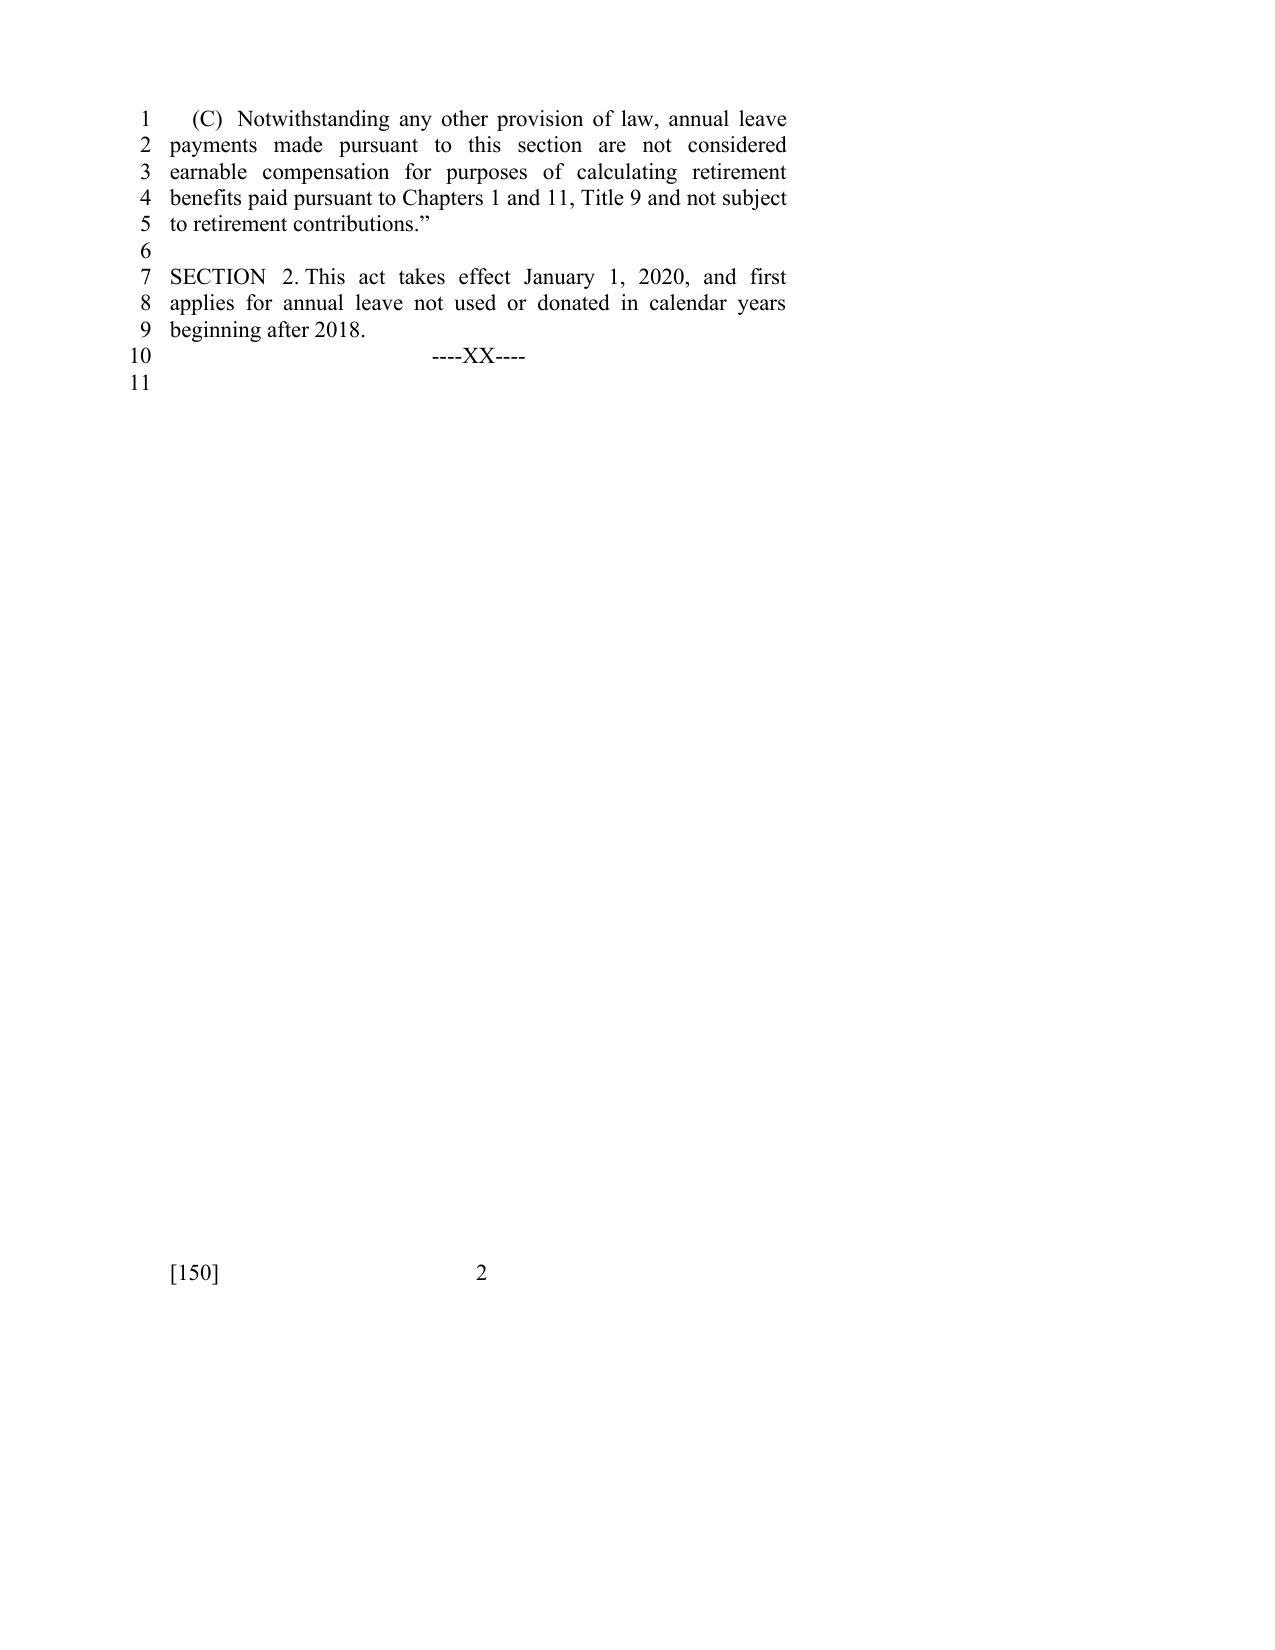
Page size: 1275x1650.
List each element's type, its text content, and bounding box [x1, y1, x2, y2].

text (C) Notwithstanding any other provision of law, annual leave payments made pursuant to this section are not considered earnable compensation for purposes of calculating retirement benefits paid pursuant to Chapters 1 and 11, Title 9 and not subject to retirement contributions.” [169, 105, 787, 237]
text SECTION 2. This act takes effect January 1, 2020, and first applies for annual leave not used or donated in calendar years beginning after 2018. [169, 263, 787, 342]
text ----XX---- [169, 342, 787, 368]
